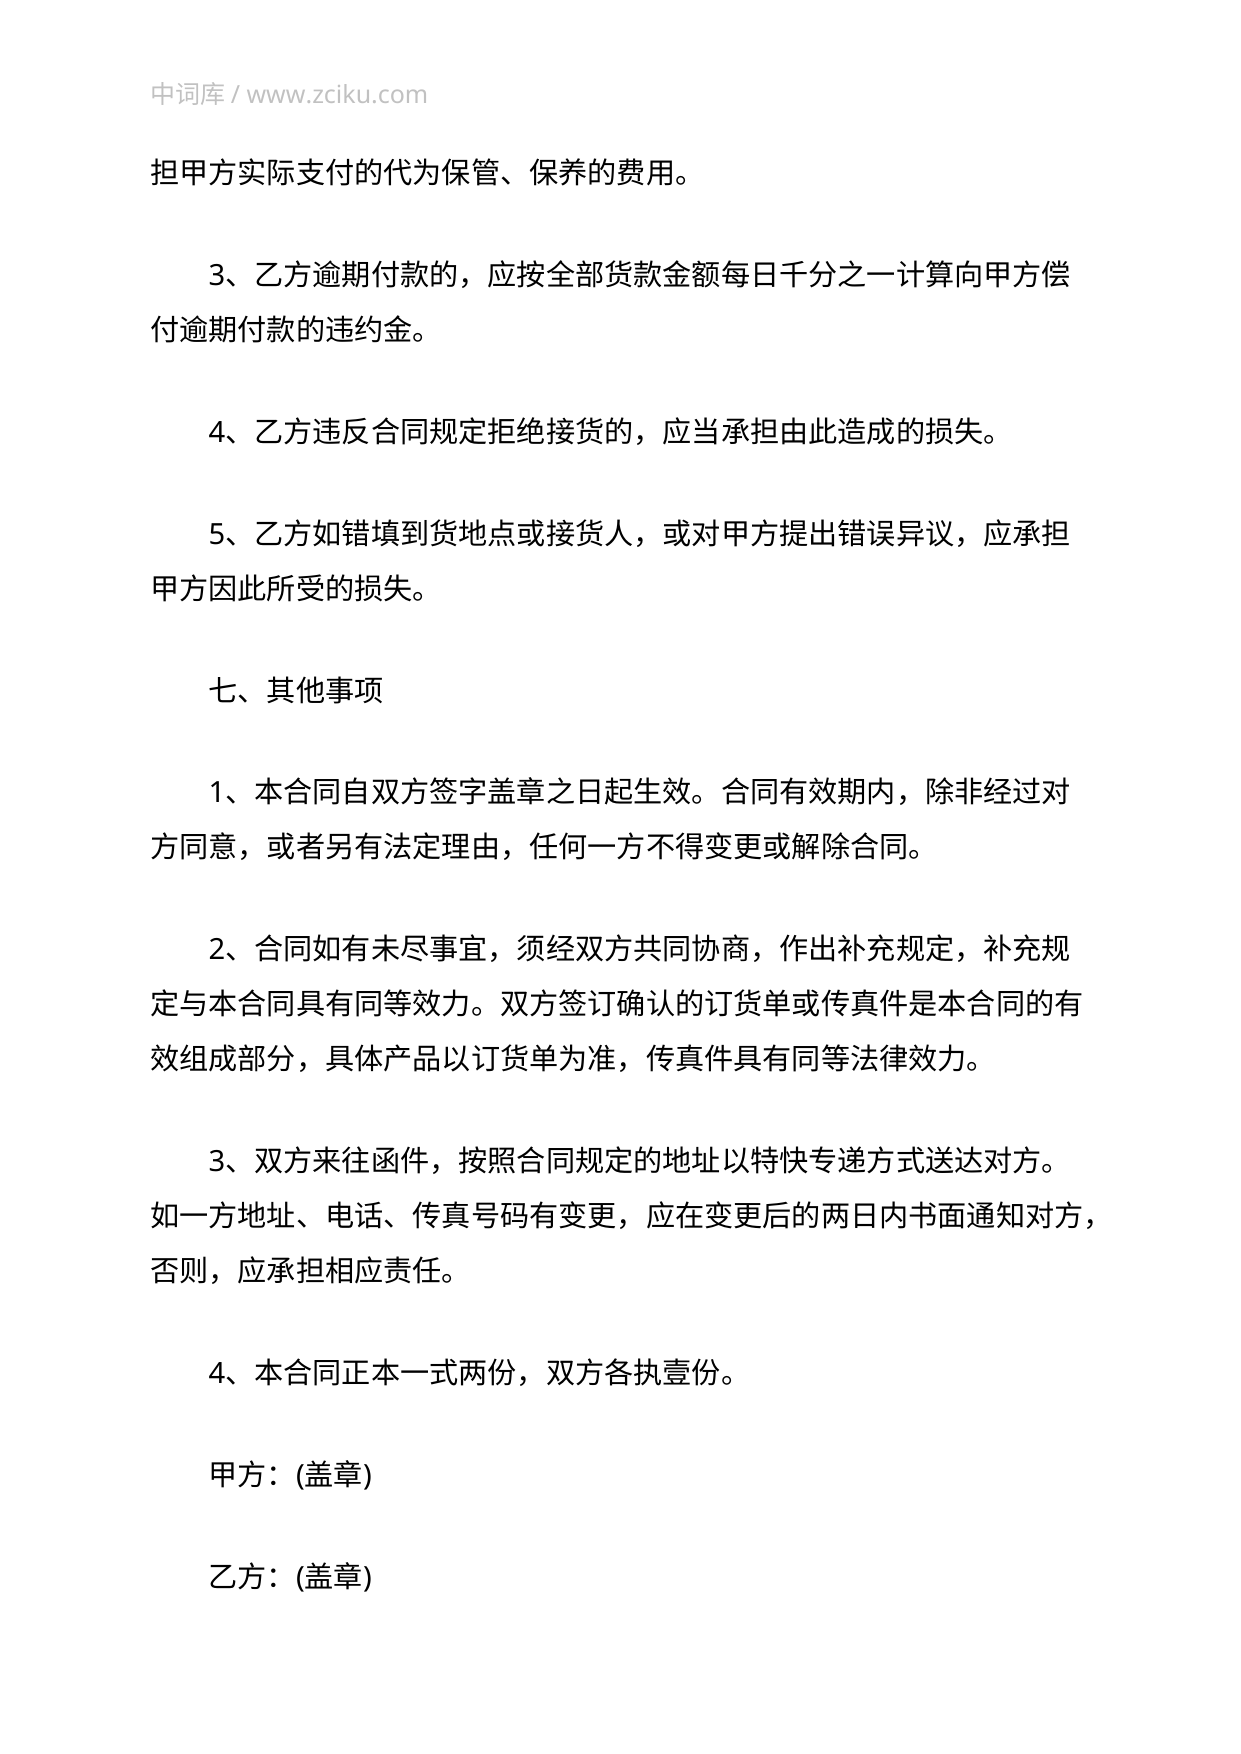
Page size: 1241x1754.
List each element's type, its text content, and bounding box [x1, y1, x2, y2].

text 1、本合同自双方签字盖章之日起生效。合同有效期内，除非经过对方同意，或者另有法定理由，任何一方不得变更或解除合同。 [150, 769, 1090, 866]
text 乙方：(盖章) [150, 1553, 1090, 1596]
text 七、其他事项 [150, 667, 1090, 709]
text 4、本合同正本一式两份，双方各执壹份。 [150, 1349, 1090, 1392]
text 2、合同如有未尽事宜，须经双方共同协商，作出补充规定，补充规定与本合同具有同等效力。双方签订确认的订货单或传真件是本合同的有效组成部分，具体产品以订货单为准，传真件具有同等法律效力。 [150, 926, 1090, 1078]
text 5、乙方如错填到货地点或接货人，或对甲方提出错误异议，应承担甲方因此所受的损失。 [150, 511, 1090, 608]
text 甲方：(盖章) [150, 1451, 1090, 1493]
text 3、双方来往函件，按照合同规定的地址以特快专递方式送达对方。如一方地址、电话、传真号码有变更，应在变更后的两日内书面通知对方，否则，应承担相应责任。 [150, 1137, 1090, 1290]
text 3、乙方逾期付款的，应按全部货款金额每日千分之一计算向甲方偿付逾期付款的违约金。 [150, 252, 1090, 349]
text 4、乙方违反合同规定拒绝接货的，应当承担由此造成的损失。 [150, 408, 1090, 451]
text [150, 150, 1090, 192]
